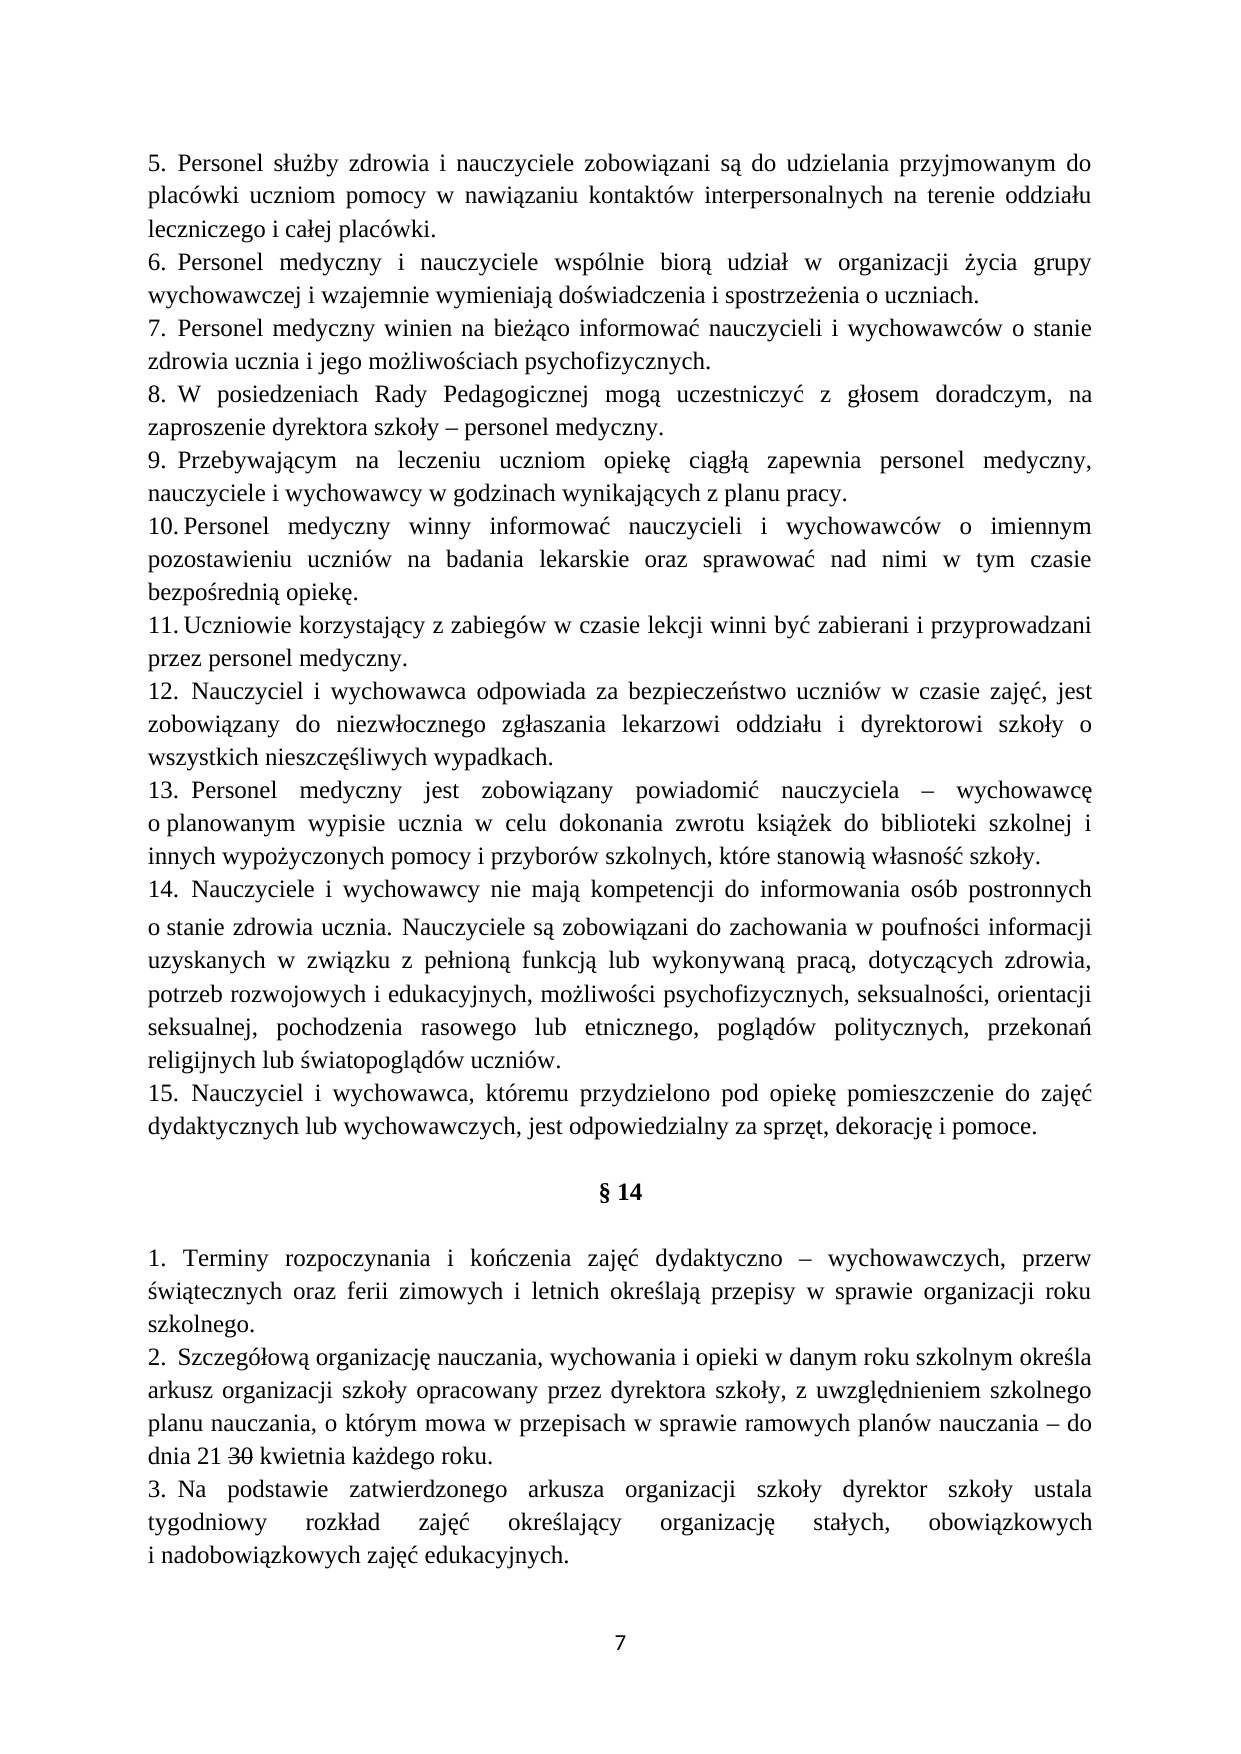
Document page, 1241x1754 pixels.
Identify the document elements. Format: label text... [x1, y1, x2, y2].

list Personel medyczny jest zobowiązany powiadomić nauczyciela – wychowawcę o planowanym wypisie ucznia w celu dokonania zwrotu książek do biblioteki szkolnej i innych wypożyczonych pomocy i przyborów szkolnych, które stanowią własność szkoły. [148, 775, 1093, 870]
text § 14 [148, 1177, 1093, 1206]
list Personel medyczny winien na bieżąco informować nauczycieli i wychowawców o stanie zdrowia ucznia i jego możliwościach psychofizycznych. [148, 313, 1093, 374]
text 1. Terminy rozpoczynania i kończenia zajęć dydaktyczno – wychowawczych, przerw świątecznych oraz ferii zimowych i letnich określają przepisy w sprawie organizacji roku szkolnego. [148, 1243, 1093, 1338]
list Nauczyciele i wychowawcy nie mają kompetencji do informowania osób postronnych o stanie zdrowia ucznia. Nauczyciele są zobowiązani do zachowania w poufności informacji uzyskanych w związku z pełnioną funkcją lub wykonywaną pracą, dotyczących zdrowia, potrzeb rozwojowych i edukacyjnych, możliwości psychofizycznych, seksualności, orientacji seksualnej, pochodzenia rasowego lub etnicznego, poglądów politycznych, przekonań religijnych lub światopoglądów uczniów. [148, 874, 1093, 1073]
list Nauczyciel i wychowawca odpowiada za bezpieczeństwo uczniów w czasie zajęć, jest zobowiązany do niezwłocznego zgłaszania lekarzowi oddziału i dyrektorowi szkoły o wszystkich nieszczęśliwych wypadkach. [148, 676, 1093, 771]
list Przebywającym na leczeniu uczniom opiekę ciągłą zapewnia personel medyczny, nauczyciele i wychowawcy w godzinach wynikających z planu pracy. [148, 445, 1093, 507]
list Personel medyczny winny informować nauczycieli i wychowawców o imiennym pozostawieniu uczniów na badania lekarskie oraz sprawować nad nimi w tym czasie bezpośrednią opiekę. [148, 511, 1093, 606]
list Nauczyciel i wychowawca, któremu przydzielono pod opiekę pomieszczenie do zajęć dydaktycznych lub wychowawczych, jest odpowiedzialny za sprzęt, dekorację i pomoce. [148, 1078, 1093, 1139]
list Uczniowie korzystający z zabiegów w czasie lekcji winni być zabierani i przyprowadzani przez personel medyczny. [148, 610, 1093, 672]
list W posiedzeniach Rady Pedagogicznej mogą uczestniczyć z głosem doradczym, na zaproszenie dyrektora szkoły – personel medyczny. [148, 379, 1093, 441]
list Personel medyczny i nauczyciele wspólnie biorą udział w organizacji życia grupy wychowawczej i wzajemnie wymieniają doświadczenia i spostrzeżenia o uczniach. [148, 247, 1093, 308]
list Na podstawie zatwierdzonego arkusza organizacji szkoły dyrektor szkoły ustala tygodniowy rozkład zajęć określający organizację stałych, obowiązkowych i nadobowiązkowych zajęć edukacyjnych. [148, 1474, 1093, 1569]
list Szczegółową organizację nauczania, wychowania i opieki w danym roku szkolnym określa arkusz organizacji szkoły opracowany przez dyrektora szkoły, z uwzględnieniem szkolnego planu nauczania, o którym mowa w przepisach w sprawie ramowych planów nauczania – do dnia 21 30 kwietnia każdego roku. [148, 1342, 1093, 1470]
list Personel służby zdrowia i nauczyciele zobowiązani są do udzielania przyjmowanym do placówki uczniom pomocy w nawiązaniu kontaktów interpersonalnych na terenie oddziału leczniczego i całej placówki. [148, 148, 1093, 242]
